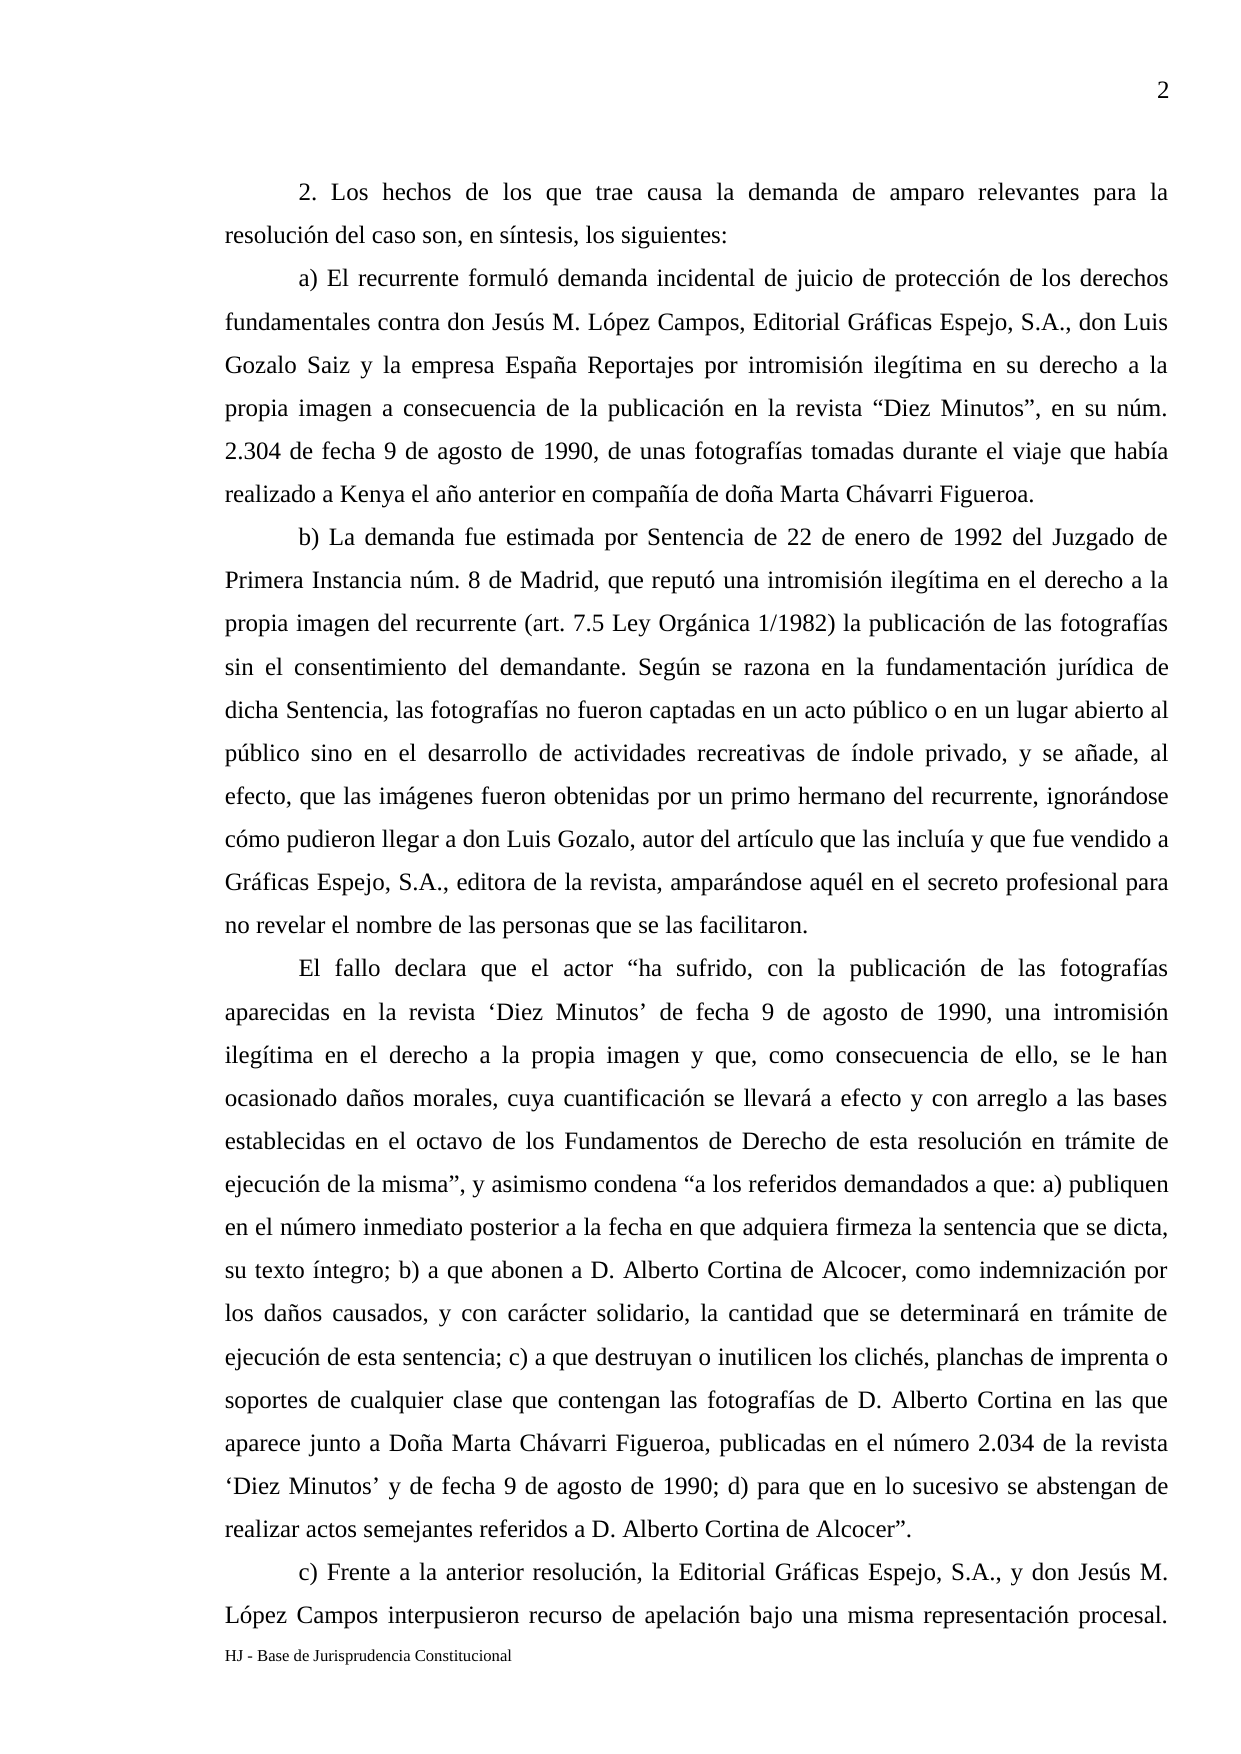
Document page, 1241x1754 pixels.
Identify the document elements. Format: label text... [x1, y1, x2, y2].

text 2. Los hechos de los que trae causa la demanda de amparo relevantes para la resolución del caso son, en síntesis, los siguientes: [224, 177, 1169, 249]
text El fallo declara que el actor “ha sufrido, con la publicación de las fotografías aparecidas en la revista ‘Diez Minutos’ de fecha 9 de agosto de 1990, una intromisión ilegítima en el derecho a la propia imagen y que, como consecuencia de ello, se le han ocasionado daños morales, cuya cuantificación se llevará a efecto y con arreglo a las bases establecidas en el octavo de los Fundamentos de Derecho de esta resolución en trámite de ejecución de la misma”, y asimismo condena “a los referidos demandados a que: a) publiquen en el número inmediato posterior a la fecha en que adquiera firmeza la sentencia que se dicta, su texto íntegro; b) a que abonen a D. Alberto Cortina de Alcocer, como indemnización por los daños causados, y con carácter solidario, la cantidad que se determinará en trámite de ejecución de esta sentencia; c) a que destruyan o inutilicen los clichés, planchas de imprenta o soportes de cualquier clase que contengan las fotografías de D. Alberto Cortina en las que aparece junto a Doña Marta Chávarri Figueroa, publicadas en el número 2.034 de la revista ‘Diez Minutos’ y de fecha 9 de agosto de 1990; d) para que en lo sucesivo se abstengan de realizar actos semejantes referidos a D. Alberto Cortina de Alcocer”. [224, 953, 1169, 1543]
text a) El recurrente formuló demanda incidental de juicio de protección de los derechos fundamentales contra don Jesús M. López Campos, Editorial Gráficas Espejo, S.A., don Luis Gozalo Saiz y la empresa España Reportajes por intromisión ilegítima en su derecho a la propia imagen a consecuencia de la publicación en la revista “Diez Minutos”, en su núm. 2.304 de fecha 9 de agosto de 1990, de unas fotografías tomadas durante el viaje que había realizado a Kenya el año anterior en compañía de doña Marta Chávarri Figueroa. [224, 263, 1169, 508]
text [224, 1557, 1169, 1629]
text b) La demanda fue estimada por Sentencia de 22 de enero de 1992 del Juzgado de Primera Instancia núm. 8 de Madrid, que reputó una intromisión ilegítima en el derecho a la propia imagen del recurrente (art. 7.5 Ley Orgánica 1/1982) la publicación de las fotografías sin el consentimiento del demandante. Según se razona en la fundamentación jurídica de dicha Sentencia, las fotografías no fueron captadas en un acto público o en un lugar abierto al público sino en el desarrollo de actividades recreativas de índole privado, y se añade, al efecto, que las imágenes fueron obtenidas por un primo hermano del recurrente, ignorándose cómo pudieron llegar a don Luis Gozalo, autor del artículo que las incluía y que fue vendido a Gráficas Espejo, S.A., editora de la revista, amparándose aquél en el secreto profesional para no revelar el nombre de las personas que se las facilitaron. [224, 522, 1169, 939]
